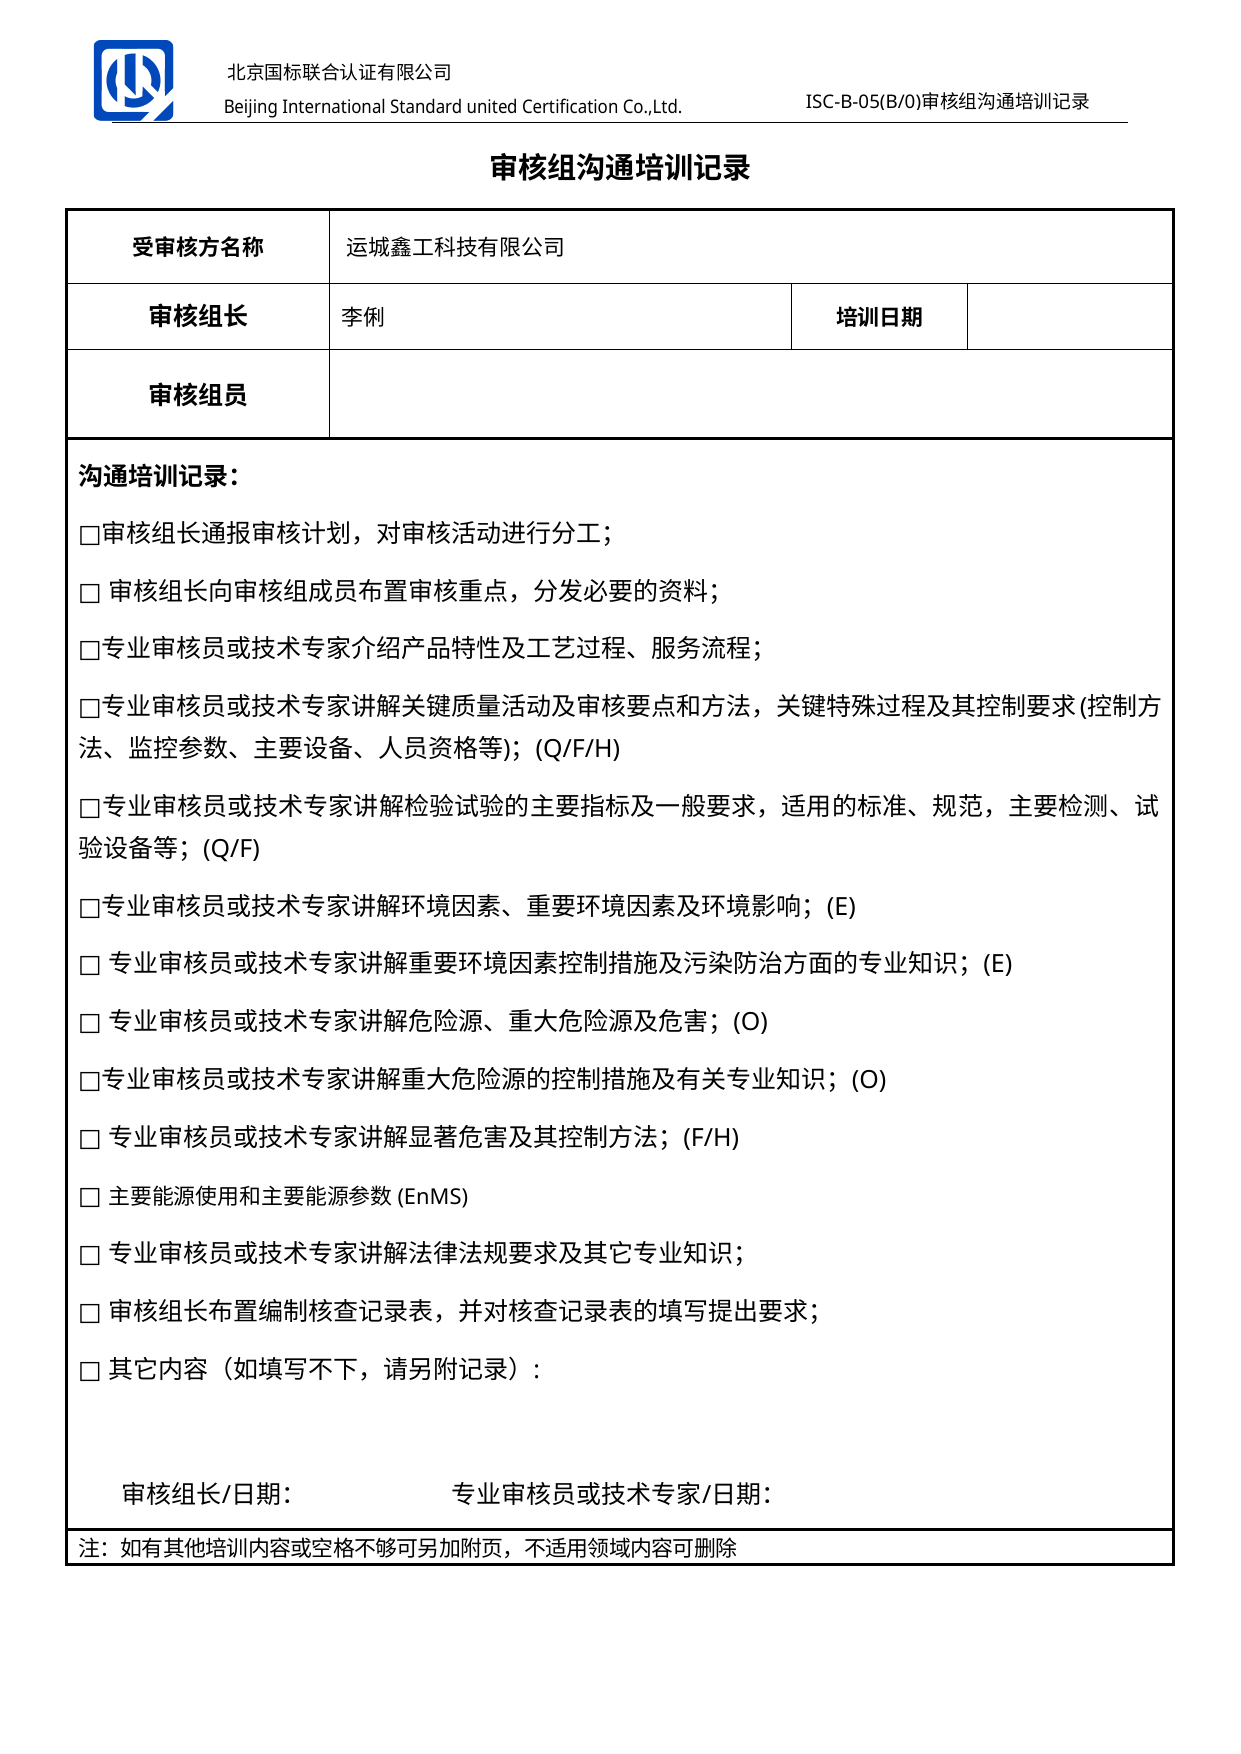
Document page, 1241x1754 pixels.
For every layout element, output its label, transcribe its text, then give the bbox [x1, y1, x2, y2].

table_cell 注：如有其他培训内容或空格不够可另加附页，不适用领域内容可删除 [68, 1531, 1172, 1563]
table_cell 培训日期 [792, 284, 967, 349]
table_header 运城鑫工科技有限公司 [330, 211, 1172, 282]
table_cell [968, 284, 1172, 349]
table_cell 审核组长 [68, 284, 329, 349]
table_cell 沟通培训记录： □审核组长通报审核计划，对审核活动进行分工； □ 审核组长向审核组成员布置审核重点，分发必要的资料； □专业审核员或技术专家介绍产品特性及工艺过程、服务流程； □专业审核员或技术专家讲解关键质量活动及审核要点和方法，关键特殊过程及其控制要求(控制方法、监控参数、主要设备、人员资格等)；(Q/F/H) □专业审核员或技术专家讲解检验试验的主要指标及一般要求，适用的标准、规范，主要检测、试验设备等；(Q/F) □专业审核员或技术专家讲解环境因素、重要环境因素及环境影响；(E) □ 专业审核员或技术专家讲解重要环境因素控制措施及污染防治方面的专业知识；(E) □ 专业审核员或技术专家讲解危险源、重大危险源及危害；(O) □专业审核员或技术专家讲解重大危险源的控制措施及有关专业知识；(O) □ 专业审核员或技术专家讲解显著危害及其控制方法；(F/H) □ 主要能源使用和主要能源参数 (EnMS) □ 专业审核员或技术专家讲解法律法规要求及其它专业知识； □ 审核组长布置编制核查记录表，并对核查记录表的填写提出要求； □ 其它内容（如填写不下，请另附记录）: 审核组长/日期： 专业审核员或技术专家/日期： [68, 440, 1172, 1528]
table_cell 审核组员 [68, 350, 329, 437]
table_cell [330, 350, 1172, 437]
picture [93, 40, 174, 121]
table_cell 李俐 [330, 284, 791, 349]
table_header 受审核方名称 [68, 211, 329, 282]
text 审核组沟通培训记录 [112, 144, 1128, 186]
